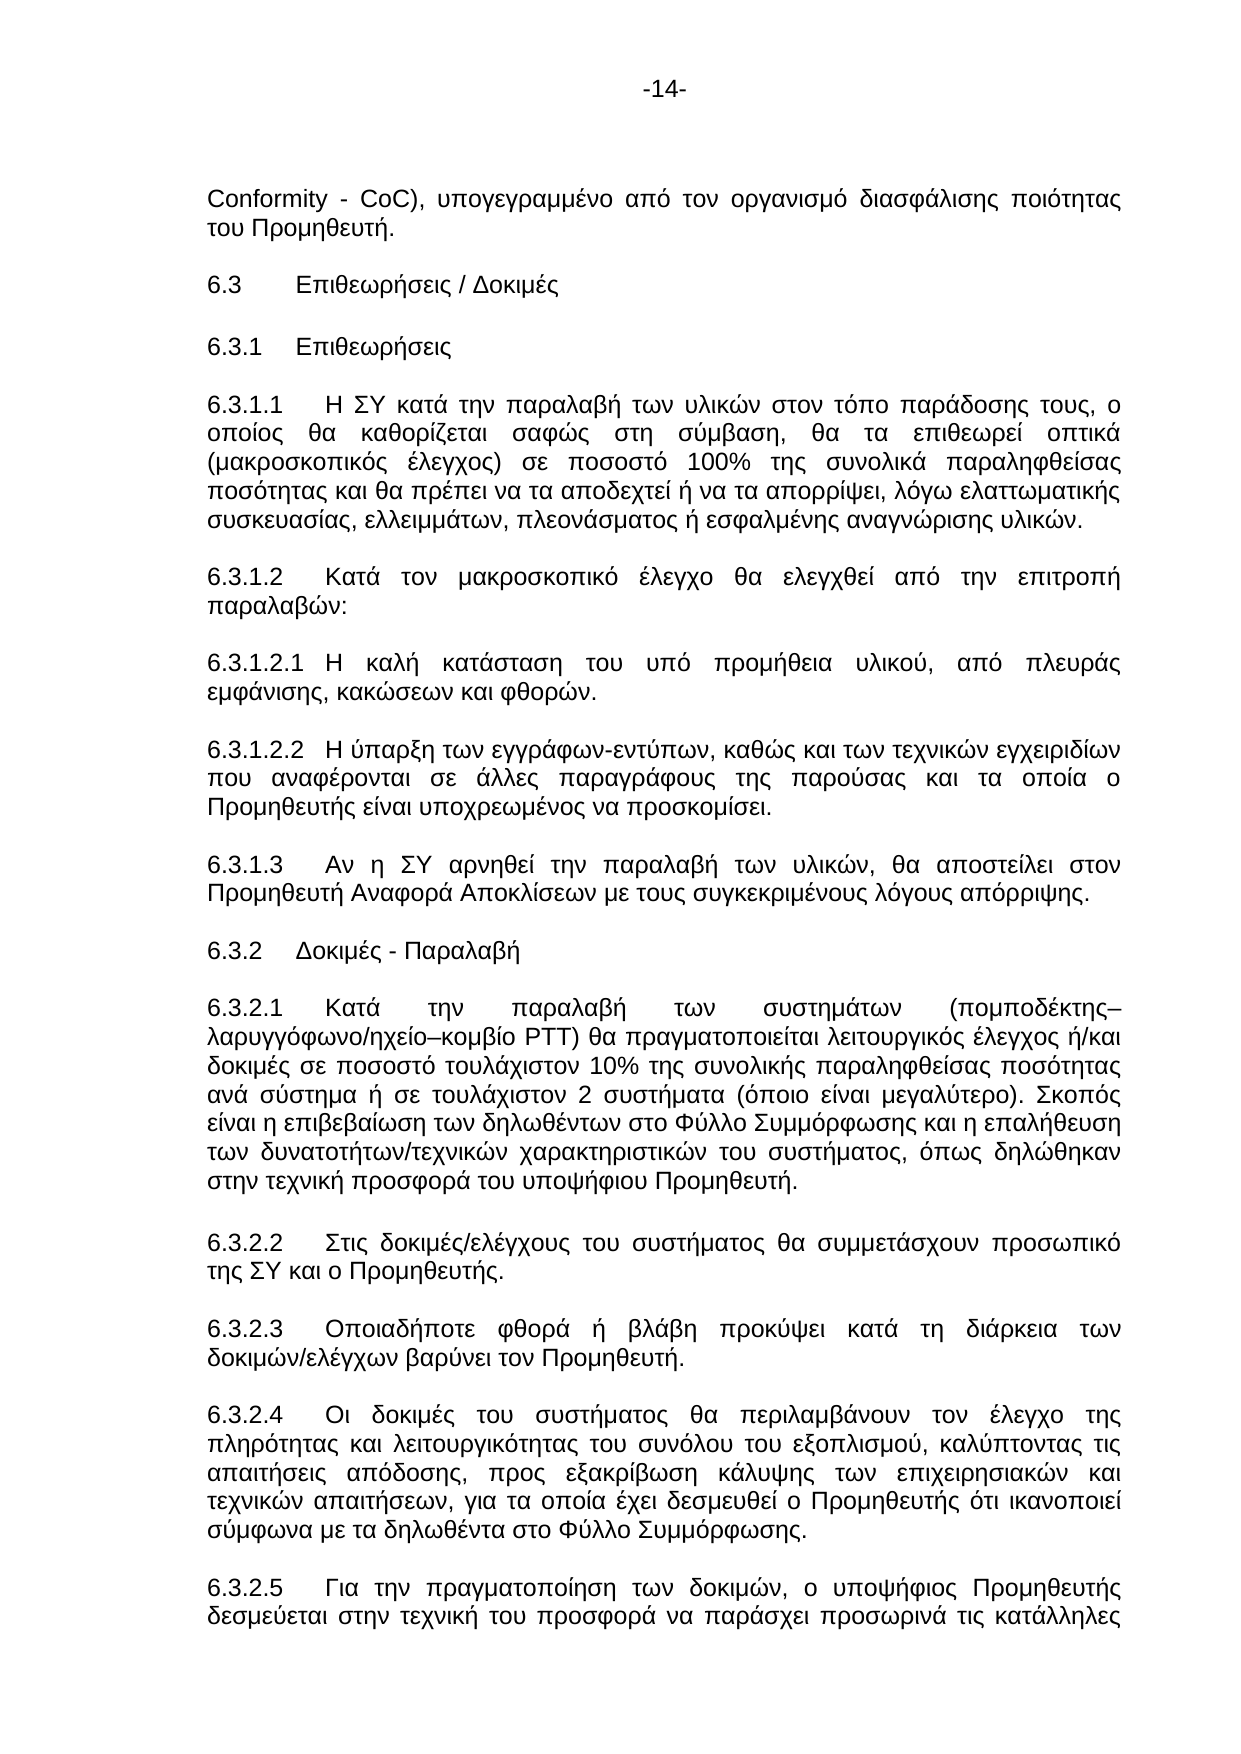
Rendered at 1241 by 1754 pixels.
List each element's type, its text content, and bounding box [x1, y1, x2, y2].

subtitle 6.3.2.2 Στις δοκιμές/ελέγχους του συστήματος θα συμμετάσχουν προσωπικό της ΣΥ και ο Προμηθευτής. [207, 1228, 1122, 1285]
subtitle Επιθεωρήσεις [207, 332, 1122, 361]
subtitle 6.3.2.1 Κατά την παραλαβή των συστημάτων (πομποδέκτης– λαρυγγόφωνο/ηχείο–κομβίο PTT) θα πραγματοποιείται λειτουργικός έλεγχος ή/και δοκιμές σε ποσοστό τουλάχιστον 10% της συνολικής παραληφθείσας ποσότητας ανά σύστημα ή σε τουλάχιστον 2 συστήματα (όποιο είναι μεγαλύτερο). Σκοπός είναι η επιβεβαίωση των δηλωθέντων στο Φύλλο Συμμόρφωσης και η επαλήθευση των δυνατοτήτων/τεχνικών χαρακτηριστικών του συστήματος, όπως δηλώθηκαν στην τεχνική προσφορά του υποψήφιου Προμηθευτή. [207, 993, 1122, 1194]
subtitle Δοκιμές - Παραλαβή [207, 936, 1122, 964]
subtitle 6.3.1.2.2 Η ύπαρξη των εγγράφων-εντύπων, καθώς και των τεχνικών εγχειριδίων που αναφέρονται σε άλλες παραγράφους της παρούσας και τα οποία ο Προμηθευτής είναι υποχρεωμένος να προσκομίσει. [207, 734, 1122, 821]
subtitle 6.3.2.4 Οι δοκιμές του συστήματος θα περιλαμβάνουν τον έλεγχο της πληρότητας και λειτουργικότητας του συνόλου του εξοπλισμού, καλύπτοντας τις απαιτήσεις απόδοσης, προς εξακρίβωση κάλυψης των επιχειρησιακών και τεχνικών απαιτήσεων, για τα οποία έχει δεσμευθεί ο Προμηθευτής ότι ικανοποιεί σύμφωνα με τα δηλωθέντα στο Φύλλο Συμμόρφωσης. [207, 1400, 1122, 1544]
subtitle 6.3.1.2 Κατά τον μακροσκοπικό έλεγχο θα ελεγχθεί από την επιτροπή παραλαβών: [207, 562, 1122, 619]
subtitle 6.3.1.2.1 Η καλή κατάσταση του υπό προμήθεια υλικού, από πλευράς εμφάνισης, κακώσεων και φθορών. [207, 648, 1122, 706]
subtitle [207, 1573, 1122, 1630]
subtitle 6.3.2.3 Οποιαδήποτε φθορά ή βλάβη προκύψει κατά τη διάρκεια των δοκιμών/ελέγχων βαρύνει τον Προμηθευτή. [207, 1314, 1122, 1371]
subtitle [207, 184, 1122, 242]
subtitle Επιθεωρήσεις / Δοκιμές [207, 270, 1122, 299]
subtitle 6.3.1.1 Η ΣΥ κατά την παραλαβή των υλικών στον τόπο παράδοσης τους, ο οποίος θα καθορίζεται σαφώς στη σύμβαση, θα τα επιθεωρεί οπτικά (μακροσκοπικός έλεγχος) σε ποσοστό 100% της συνολικά παραληφθείσας ποσότητας και θα πρέπει να τα αποδεχτεί ή να τα απορρίψει, λόγω ελαττωματικής συσκευασίας, ελλειμμάτων, πλεονάσματος ή εσφαλμένης αναγνώρισης υλικών. [207, 389, 1122, 533]
subtitle 6.3.1.3 Αν η ΣΥ αρνηθεί την παραλαβή των υλικών, θα αποστείλει στον Προμηθευτή Αναφορά Αποκλίσεων με τους συγκεκριμένους λόγους απόρριψης. [207, 849, 1122, 907]
